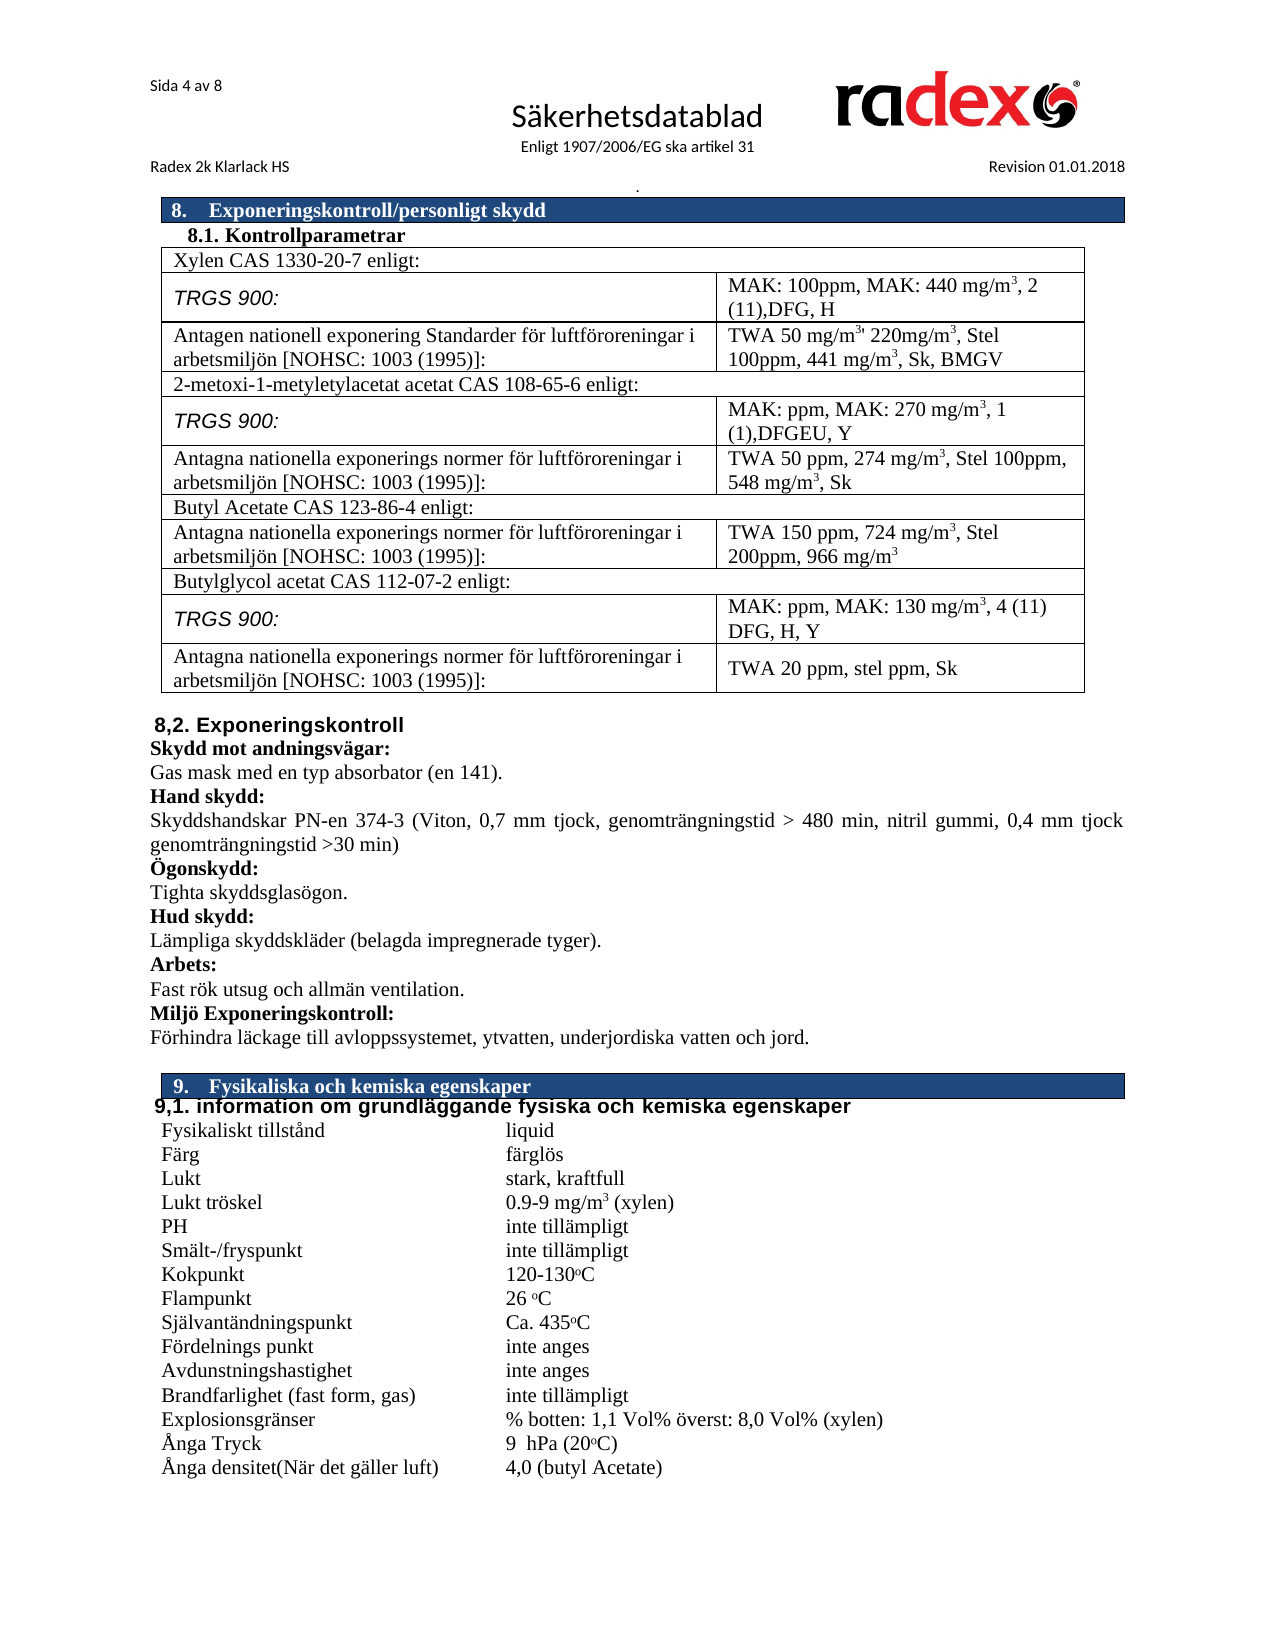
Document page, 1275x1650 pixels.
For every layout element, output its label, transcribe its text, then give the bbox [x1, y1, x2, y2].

table_cell Butyl Acetate CAS 123-86-4 enligt: [162, 495, 1084, 519]
table_cell TWA 150 ppm, 724 mg/m3, Stel 200ppm, 966 mg/m3 [717, 520, 1084, 568]
table_header Fysikaliskt tillstånd [150, 1118, 494, 1142]
table_cell Lukt [150, 1166, 494, 1190]
table_cell Ca. 435ᵒC [494, 1310, 1125, 1334]
table_cell Antagna nationella exponerings normer för luftföroreningar i arbetsmiljön [NOHSC: 1003 (1995)]: [162, 446, 716, 494]
text Fast rök utsug och allmän ventilation. Miljö Exponeringskontroll: [150, 976, 1125, 1024]
table_cell TWA 50 mg/m3' 220mg/m3, Stel 100ppm, 441 mg/m3, Sk, BMGV [717, 323, 1084, 371]
table_cell Explosionsgränser [150, 1407, 494, 1431]
text Hand skydd: [150, 784, 1125, 808]
table_cell MAK: ppm, MAK: 130 mg/m3, 4 (11) DFG, H, Y [717, 595, 1084, 643]
table_cell Lukt tröskel [150, 1190, 494, 1214]
table_cell 120-130ᵒC [494, 1262, 1125, 1286]
table_cell Brandfarlighet (fast form, gas) [150, 1383, 494, 1407]
table_cell Färg [150, 1142, 494, 1166]
subtitle 8,2. Exponeringskontroll [154, 717, 1125, 736]
table_cell MAK: 100ppm, MAK: 440 mg/m3, 2 (11),DFG, H [717, 273, 1084, 321]
subtitle 9,1. information om grundläggande fysiska och kemiska egenskaper [154, 1099, 1125, 1118]
table_cell inte tillämpligt [494, 1238, 1125, 1262]
table_cell Butylglycol acetat CAS 112-07-2 enligt: [162, 569, 1084, 593]
text Lämpliga skyddskläder (belagda impregnerade tyger). Arbets: [150, 928, 1125, 976]
table_cell inte tillämpligt [494, 1383, 1125, 1407]
table_header Xylen CAS 1330-20-7 enligt: [162, 248, 1084, 272]
table_cell Antagna nationella exponerings normer för luftföroreningar i arbetsmiljön [NOHSC: 1003 (1995)]: [162, 644, 716, 692]
text Skyddshandskar PN-en 374-3 (Viton, 0,7 mm tjock, genomträngningstid > 480 min, nitril gummi, 0,4 mm tjock genomträngningstid >30 min) [150, 808, 1125, 856]
table_cell TWA 20 ppm, stel ppm, Sk [717, 644, 1084, 692]
list Kontrollparametrar [187, 223, 1125, 247]
text Gas mask med en typ absorbator (en 141). [150, 760, 1125, 784]
table_cell Självantändningspunkt [150, 1310, 494, 1334]
text Skydd mot andningsvägar: [150, 736, 1125, 760]
table_cell 4,0 (butyl Acetate) [494, 1455, 1125, 1479]
text Ögonskydd: Tighta skyddsglasögon. [150, 856, 1125, 904]
table_cell inte tillämpligt [494, 1214, 1125, 1238]
table_cell inte anges [494, 1359, 1125, 1382]
table_cell Antagna nationella exponerings normer för luftföroreningar i arbetsmiljön [NOHSC: 1003 (1995)]: [162, 520, 716, 568]
table_cell 26 ᵒC [494, 1286, 1125, 1310]
table_cell Avdunstningshastighet [150, 1359, 494, 1382]
table_cell % botten: 1,1 Vol% överst: 8,0 Vol% (xylen) [494, 1407, 1125, 1431]
table_cell MAK: ppm, MAK: 270 mg/m3, 1 (1),DFGEU, Y [717, 397, 1084, 445]
table_cell PH [150, 1214, 494, 1238]
table_cell Ånga densitet(När det gäller luft) [150, 1455, 494, 1479]
table_cell stark, kraftfull [494, 1166, 1125, 1190]
text Hud skydd: [150, 904, 1125, 928]
table_header Fysikaliska och kemiska egenskaper [162, 1074, 1124, 1098]
table_cell TWA 50 ppm, 274 mg/m3, Stel 100ppm, 548 mg/m3, Sk [717, 446, 1084, 494]
table_cell Fördelnings punkt [150, 1334, 494, 1358]
picture [832, 70, 1087, 142]
table_cell färglös [494, 1142, 1125, 1166]
table_cell 0.9-9 mg/m3 (xylen) [494, 1190, 1125, 1214]
table_cell Ånga Tryck [150, 1431, 494, 1455]
table_cell Smält-/fryspunkt [150, 1238, 494, 1262]
table_cell 9 hPa (20ᵒC) [494, 1431, 1125, 1455]
table_cell 2-metoxi-1-metyletylacetat acetat CAS 108-65-6 enligt: [162, 372, 1084, 396]
table_cell Kokpunkt [150, 1262, 494, 1286]
table_cell TRGS 900: [162, 273, 716, 321]
text Förhindra läckage till avloppssystemet, ytvatten, underjordiska vatten och jord. [150, 1024, 1125, 1049]
table_header liquid [494, 1118, 1125, 1142]
table_header Exponeringskontroll/personligt skydd [162, 198, 1124, 222]
table_cell Antagen nationell exponering Standarder för luftföroreningar i arbetsmiljön [NOHSC: 1003 (1995)]: [162, 323, 716, 371]
table_cell Flampunkt [150, 1286, 494, 1310]
table_cell inte anges [494, 1334, 1125, 1358]
table_cell TRGS 900: [162, 397, 716, 445]
table_cell TRGS 900: [162, 595, 716, 643]
